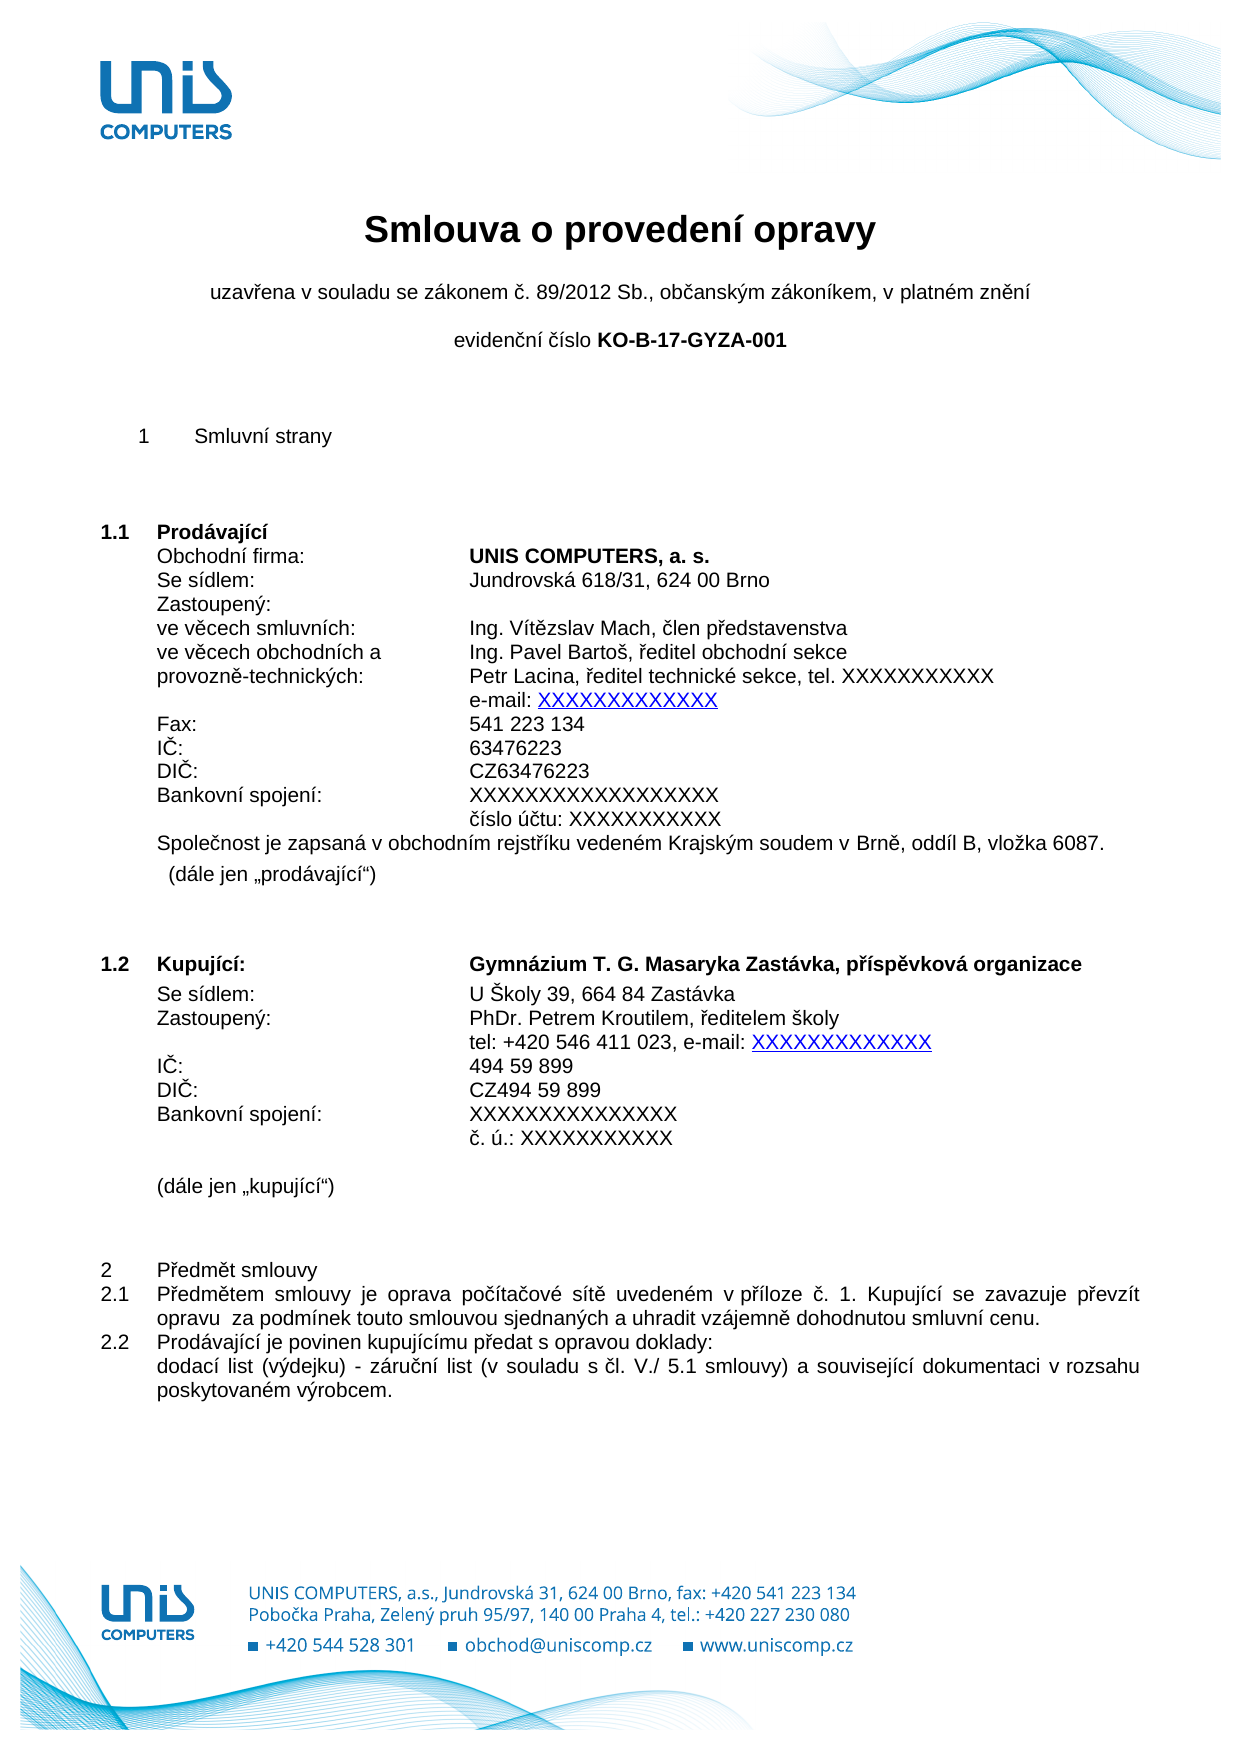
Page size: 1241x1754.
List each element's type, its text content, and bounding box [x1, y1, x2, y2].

text (dále jen „kupující“) [157, 1174, 1140, 1198]
text ve věcech obchodních a Ing. Pavel Bartoš, ředitel obchodní sekce [157, 639, 1140, 663]
text IČ: 63476223 [157, 735, 1140, 759]
text Se sídlem: Jundrovská 618/31, 624 00 Brno [157, 568, 1140, 592]
text 1.2 Kupující: Gymnázium T. G. Masaryka Zastávka, příspěvková organizace [100, 952, 1140, 976]
text Se sídlem: U Školy 39, 664 84 Zastávka [138, 982, 1140, 1006]
list dodací list (výdejku) - záruční list (v souladu s čl. V./ 5.1 smlouvy) a související dokumentaci v rozsahu poskytovaném výrobcem. [157, 1354, 1140, 1402]
text 2.1 Předmětem smlouvy je oprava počítačové sítě uvedeném v příloze č. 1. Kupující se zavazuje převzít opravu za podmínek touto smlouvou sjednaných a uhradit vzájemně dohodnutou smluvní cenu. [100, 1282, 1140, 1330]
text evidenční číslo KO-B-17-GYZA-001 [100, 328, 1140, 352]
text Smlouva o provedení opravy [100, 207, 1140, 250]
text 1.1 Prodávající [100, 520, 1140, 544]
text DIČ: CZ63476223 [157, 759, 1140, 783]
text číslo účtu: XXXXXXXXXXX [157, 807, 1140, 831]
text Bankovní spojení: XXXXXXXXXXXXXXX [157, 1102, 1140, 1126]
text Zastoupený: [157, 592, 1140, 616]
text č. ú.: XXXXXXXXXXX [452, 1126, 1140, 1150]
list Smluvní strany [138, 424, 1140, 448]
text DIČ: CZ494 59 899 [138, 1078, 1140, 1102]
text tel: +420 546 411 023, e-mail: XXXXXXXXXXXXX [454, 1030, 1140, 1054]
text Obchodní firma: UNIS COMPUTERS, a. s. [157, 544, 1140, 568]
text e-mail: XXXXXXXXXXXXX [157, 687, 1140, 711]
text ve věcech smluvních: Ing. Vítězslav Mach, člen představenstva [157, 616, 1140, 639]
text uzavřena v souladu se zákonem č. 89/2012 Sb., občanským zákoníkem, v platném znění [100, 280, 1140, 304]
text Společnost je zapsaná v obchodním rejstříku vedeném Krajským soudem v Brně, oddíl B, vložka 6087. [157, 831, 1140, 855]
text IČ: 494 59 899 [157, 1054, 1140, 1078]
text (dále jen „prodávající“) [157, 861, 1140, 885]
text 2.2 Prodávající je povinen kupujícímu předat s opravou doklady: [100, 1330, 1140, 1354]
text provozně-technických: Petr Lacina, ředitel technické sekce, tel. XXXXXXXXXXX [157, 663, 1155, 687]
text Bankovní spojení: XXXXXXXXXXXXXXXXXX [157, 783, 1140, 807]
text Fax: 541 223 134 [157, 711, 1140, 735]
text 2 Předmět smlouvy [100, 1258, 1140, 1282]
text Zastoupený: PhDr. Petrem Kroutilem, ředitelem školy [138, 1006, 1140, 1030]
